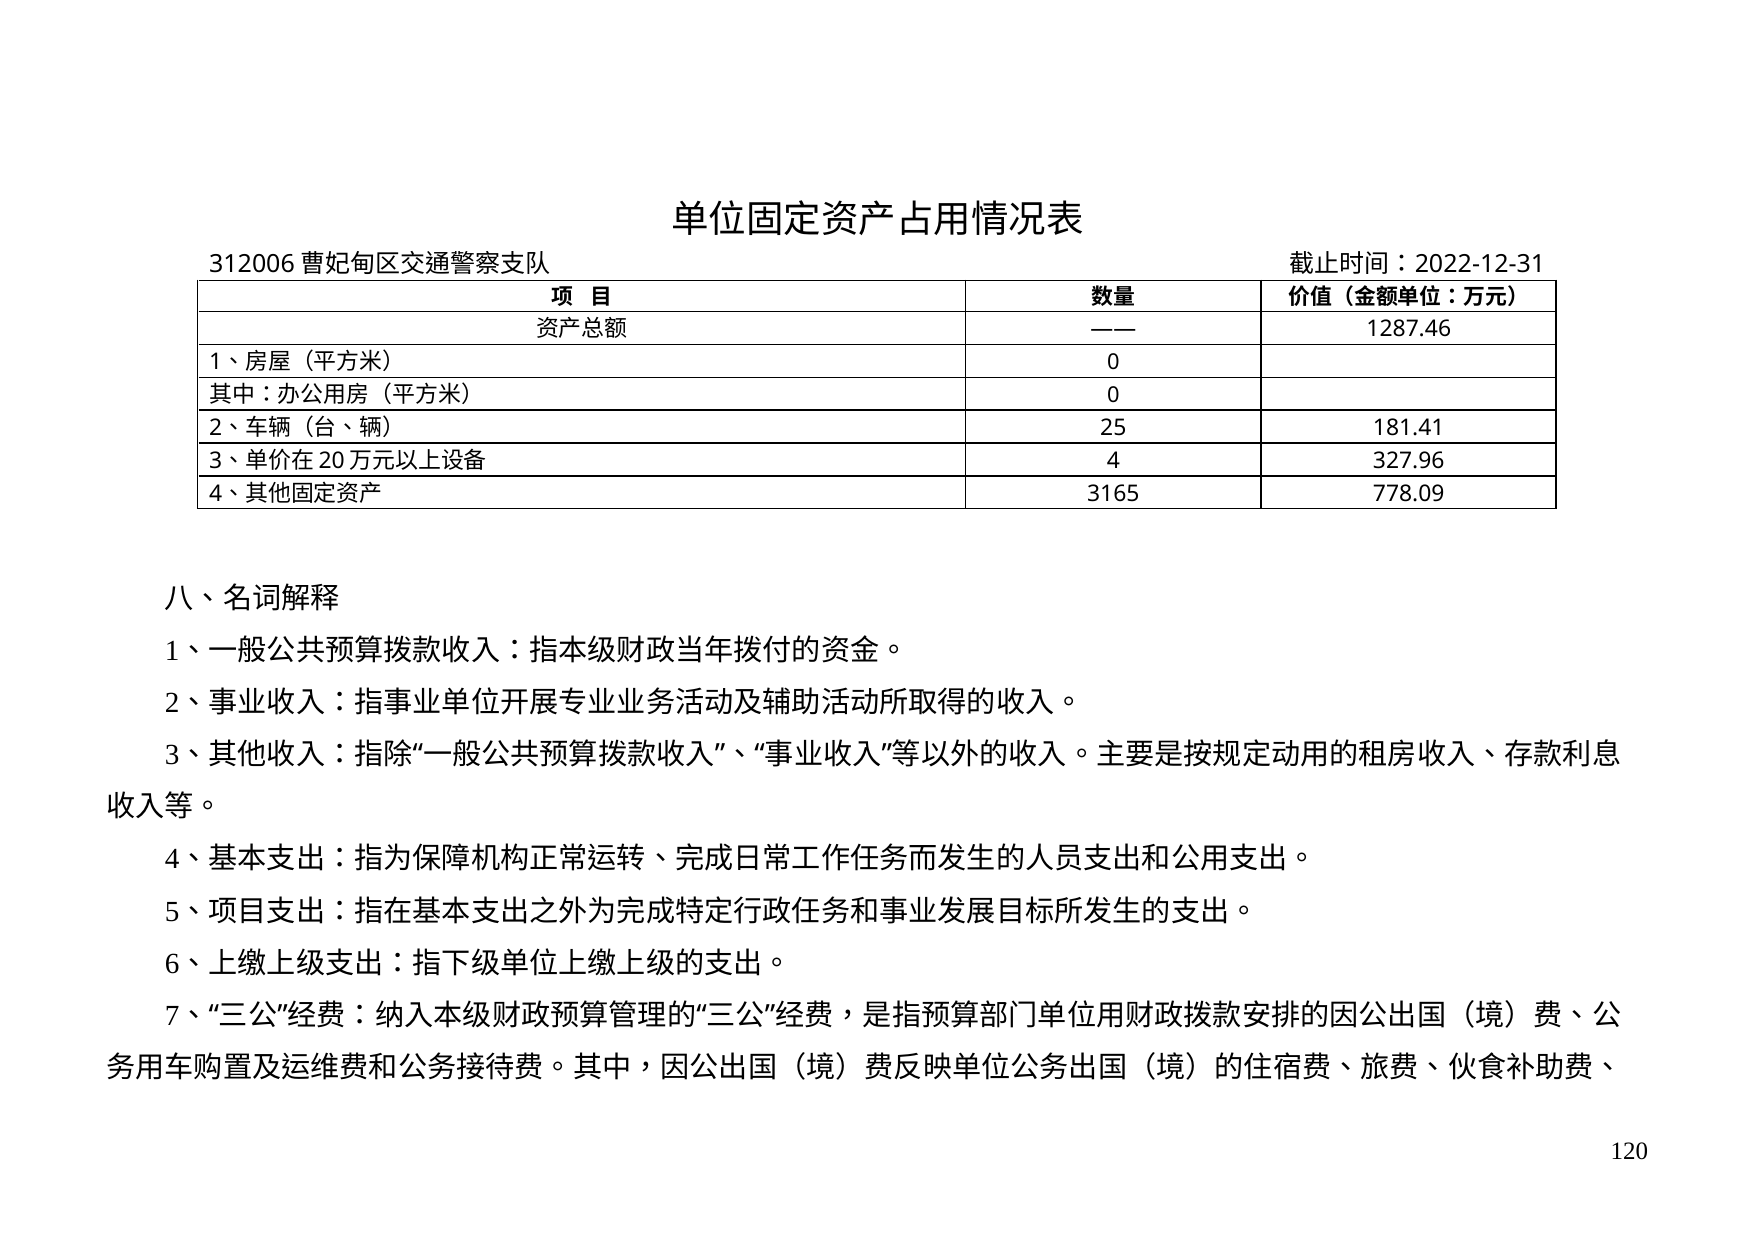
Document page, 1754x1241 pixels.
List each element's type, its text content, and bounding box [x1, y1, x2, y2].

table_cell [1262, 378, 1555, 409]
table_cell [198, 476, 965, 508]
text 5、项目支出：指在基本支出之外为完成特定行政任务和事业发展目标所发生的支出。 [106, 879, 1648, 931]
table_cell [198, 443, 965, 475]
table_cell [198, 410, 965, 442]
text 八、名词解释 [106, 567, 1648, 619]
text 3、其他收入：指除“一般公共预算拨款收入”、“事业收入”等以外的收入。主要是按规定动用的租房收入、存款利息收入等。 [106, 723, 1648, 827]
text 1、一般公共预算拨款收入：指本级财政当年拨付的资金。 [106, 619, 1648, 671]
text 4、基本支出：指为保障机构正常运转、完成日常工作任务而发生的人员支出和公用支出。 [106, 827, 1648, 879]
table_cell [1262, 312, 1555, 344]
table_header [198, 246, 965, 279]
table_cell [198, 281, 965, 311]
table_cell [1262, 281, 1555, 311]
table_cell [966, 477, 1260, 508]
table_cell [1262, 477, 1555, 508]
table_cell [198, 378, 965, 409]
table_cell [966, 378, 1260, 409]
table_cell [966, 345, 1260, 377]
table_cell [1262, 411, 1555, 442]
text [106, 983, 1648, 1088]
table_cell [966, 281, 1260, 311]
text 单位固定资产占用情况表 [106, 193, 1648, 244]
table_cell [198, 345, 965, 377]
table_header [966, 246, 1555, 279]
text 2、事业收入：指事业单位开展专业业务活动及辅助活动所取得的收入。 [106, 671, 1648, 723]
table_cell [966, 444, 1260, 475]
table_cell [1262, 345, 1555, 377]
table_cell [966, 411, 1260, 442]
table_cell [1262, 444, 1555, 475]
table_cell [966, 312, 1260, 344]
text 6、上缴上级支出：指下级单位上缴上级的支出。 [106, 931, 1648, 983]
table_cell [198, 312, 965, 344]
